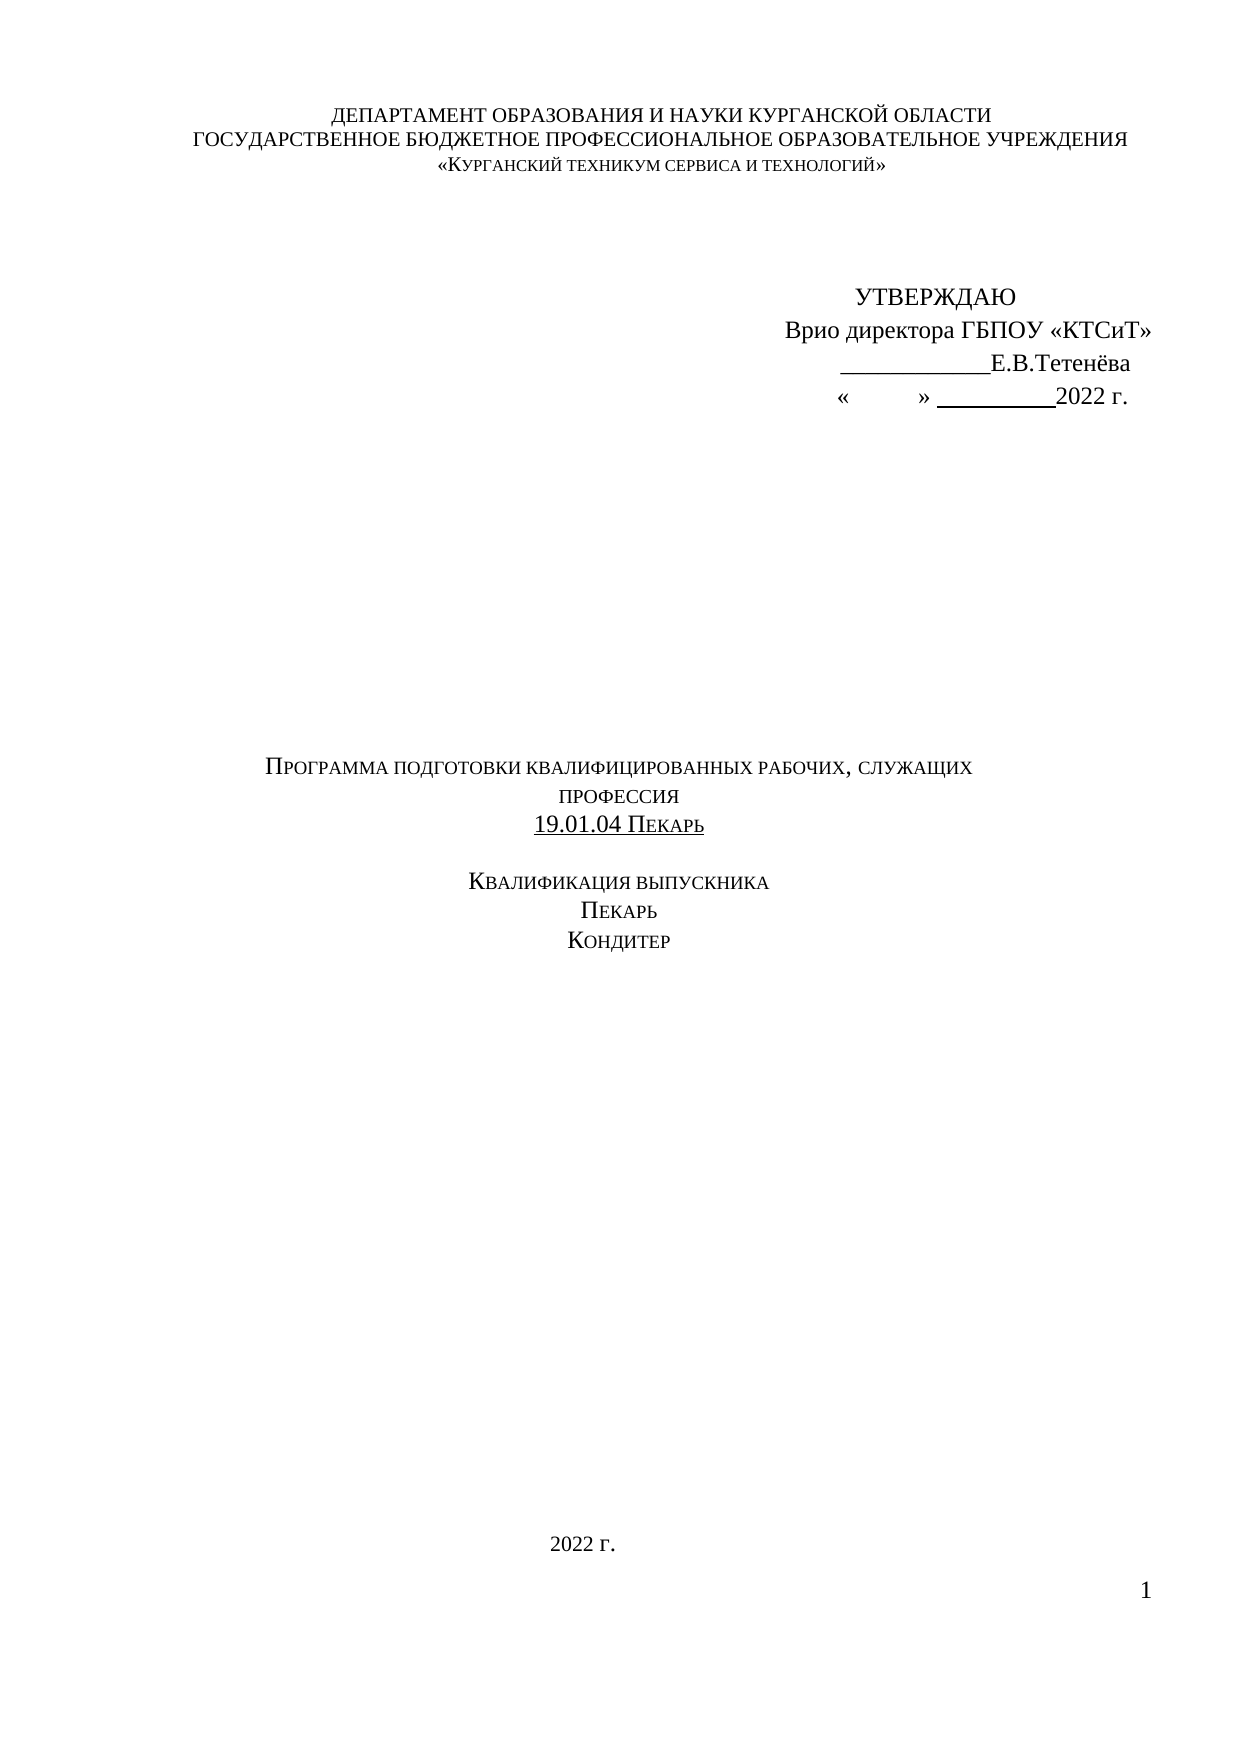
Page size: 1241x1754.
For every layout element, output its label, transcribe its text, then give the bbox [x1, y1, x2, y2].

text КВАЛИФИКАЦИЯ ВЫПУСКНИКА [150, 866, 1087, 895]
text УТВЕРЖДАЮ [150, 282, 1152, 311]
text ДЕПАРТАМЕНТ ОБРАЗОВАНИЯ И НАУКИ КУРГАНСКОЙ ОБЛАСТИ [150, 103, 1173, 127]
text 19.01.04 ПЕКАРЬ [150, 809, 1087, 838]
text ____________Е.В.Тетенёва [150, 348, 1152, 377]
text ГОСУДАРСТВЕННОЕ БЮДЖЕТНОЕ ПРОФЕССИОНАЛЬНОЕ ОБРАЗОВАТЕЛЬНОЕ УЧРЕЖДЕНИЯ [150, 127, 1171, 151]
text «КУРГАНСКИЙ ТЕХНИКУМ СЕРВИСА И ТЕХНОЛОГИЙ» [150, 152, 1173, 176]
text 2022 г. [550, 1528, 1152, 1556]
text ПРОФЕССИЯ [150, 785, 1087, 808]
text ПЕКАРЬ [150, 895, 1087, 924]
text « » 2022 г. [150, 381, 1152, 410]
text ПРОГРАММА ПОДГОТОВКИ КВАЛИФИЦИРОВАННЫХ РАБОЧИХ, СЛУЖАЩИХ [150, 751, 1087, 780]
text Врио директора ГБПОУ «КТСиТ» [150, 315, 1152, 344]
text КОНДИТЕР [150, 925, 1087, 954]
text 1 [1139, 1575, 1152, 1604]
